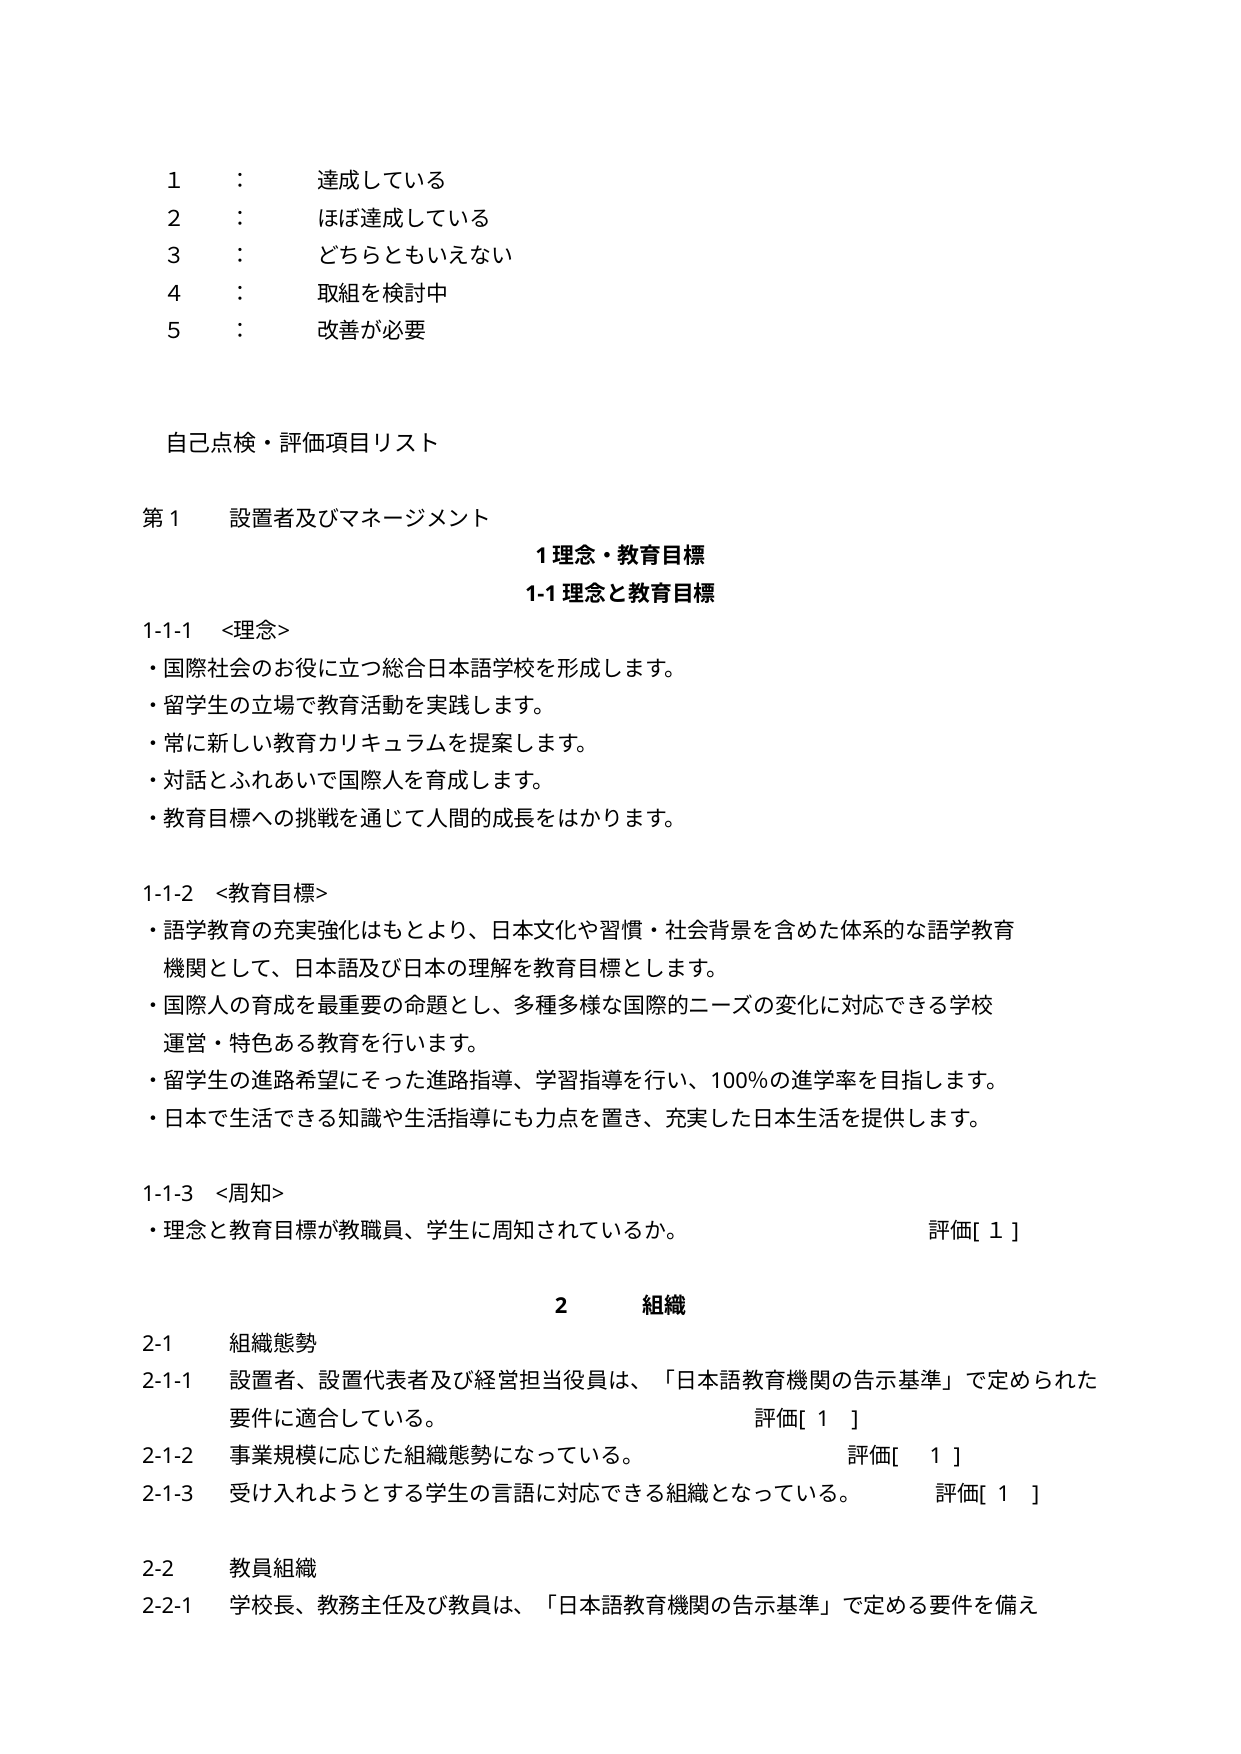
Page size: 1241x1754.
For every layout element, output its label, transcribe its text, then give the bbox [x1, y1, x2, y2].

text 2-1-1 設置者、設置代表者及び経営担当役員は、「日本語教育機関の告示基準」で定められた要件に適合している。 評価[ 1 ] [142, 1361, 1098, 1436]
text 自己点検・評価項目リスト [142, 423, 1098, 461]
text 1-1-1 <理念> [142, 611, 1098, 648]
text ・留学生の進路希望にそった進路指導、学習指導を行い、100％の進学率を目指します。 [142, 1061, 1098, 1098]
text 2 組織 [142, 1286, 1098, 1323]
text ４ ： 取組を検討中 [142, 273, 1098, 311]
text 2-1-3 受け入れようとする学生の言語に対応できる組織となっている。 評価[ 1 ] [142, 1473, 1098, 1511]
text １ ： 達成している [142, 161, 1098, 198]
text 第 1 設置者及びマネージメント [142, 498, 1098, 536]
text ・国際社会のお役に立つ総合日本語学校を形成します。 [142, 648, 1098, 686]
text 1-1-3 <周知> [142, 1173, 1098, 1211]
text ２ ： ほぼ達成している [142, 198, 1098, 236]
text 1-1-2 <教育目標> [142, 873, 1098, 911]
text ・国際人の育成を最重要の命題とし、多種多様な国際的ニーズの変化に対応できる学校 [142, 986, 1098, 1023]
text ・留学生の立場で教育活動を実践します。 [142, 686, 1098, 723]
text 2-2-1 学校長、教務主任及び教員は、「日本語教育機関の告示基準」で定める要件を備え [142, 1586, 1098, 1623]
text ・語学教育の充実強化はもとより、日本文化や習慣・社会背景を含めた体系的な語学教育 [142, 911, 1098, 948]
text 2-2 教員組織 [142, 1548, 1098, 1586]
text ３ ： どちらともいえない [142, 236, 1098, 273]
text 2-1-2 事業規模に応じた組織態勢になっている。 評価[ 1 ] [142, 1436, 1098, 1473]
text ・教育目標への挑戦を通じて人間的成長をはかります。 [142, 798, 1098, 836]
text ５ ： 改善が必要 [142, 311, 1098, 348]
text ・対話とふれあいで国際人を育成します。 [142, 761, 1098, 798]
text 2-1 組織態勢 [142, 1323, 1098, 1361]
text ・日本で生活できる知識や生活指導にも力点を置き、充実した日本生活を提供します。 [142, 1098, 1098, 1136]
text 機関として、日本語及び日本の理解を教育目標とします。 [164, 948, 1098, 986]
text 1理念・教育目標 [142, 536, 1098, 573]
text 運営・特色ある教育を行います。 [164, 1023, 1098, 1061]
text ・常に新しい教育カリキュラムを提案します。 [142, 723, 1098, 761]
text 1-1 理念と教育目標 [142, 573, 1098, 611]
text ・理念と教育目標が教職員、学生に周知されているか。 評価[ １ ] [142, 1211, 1098, 1248]
